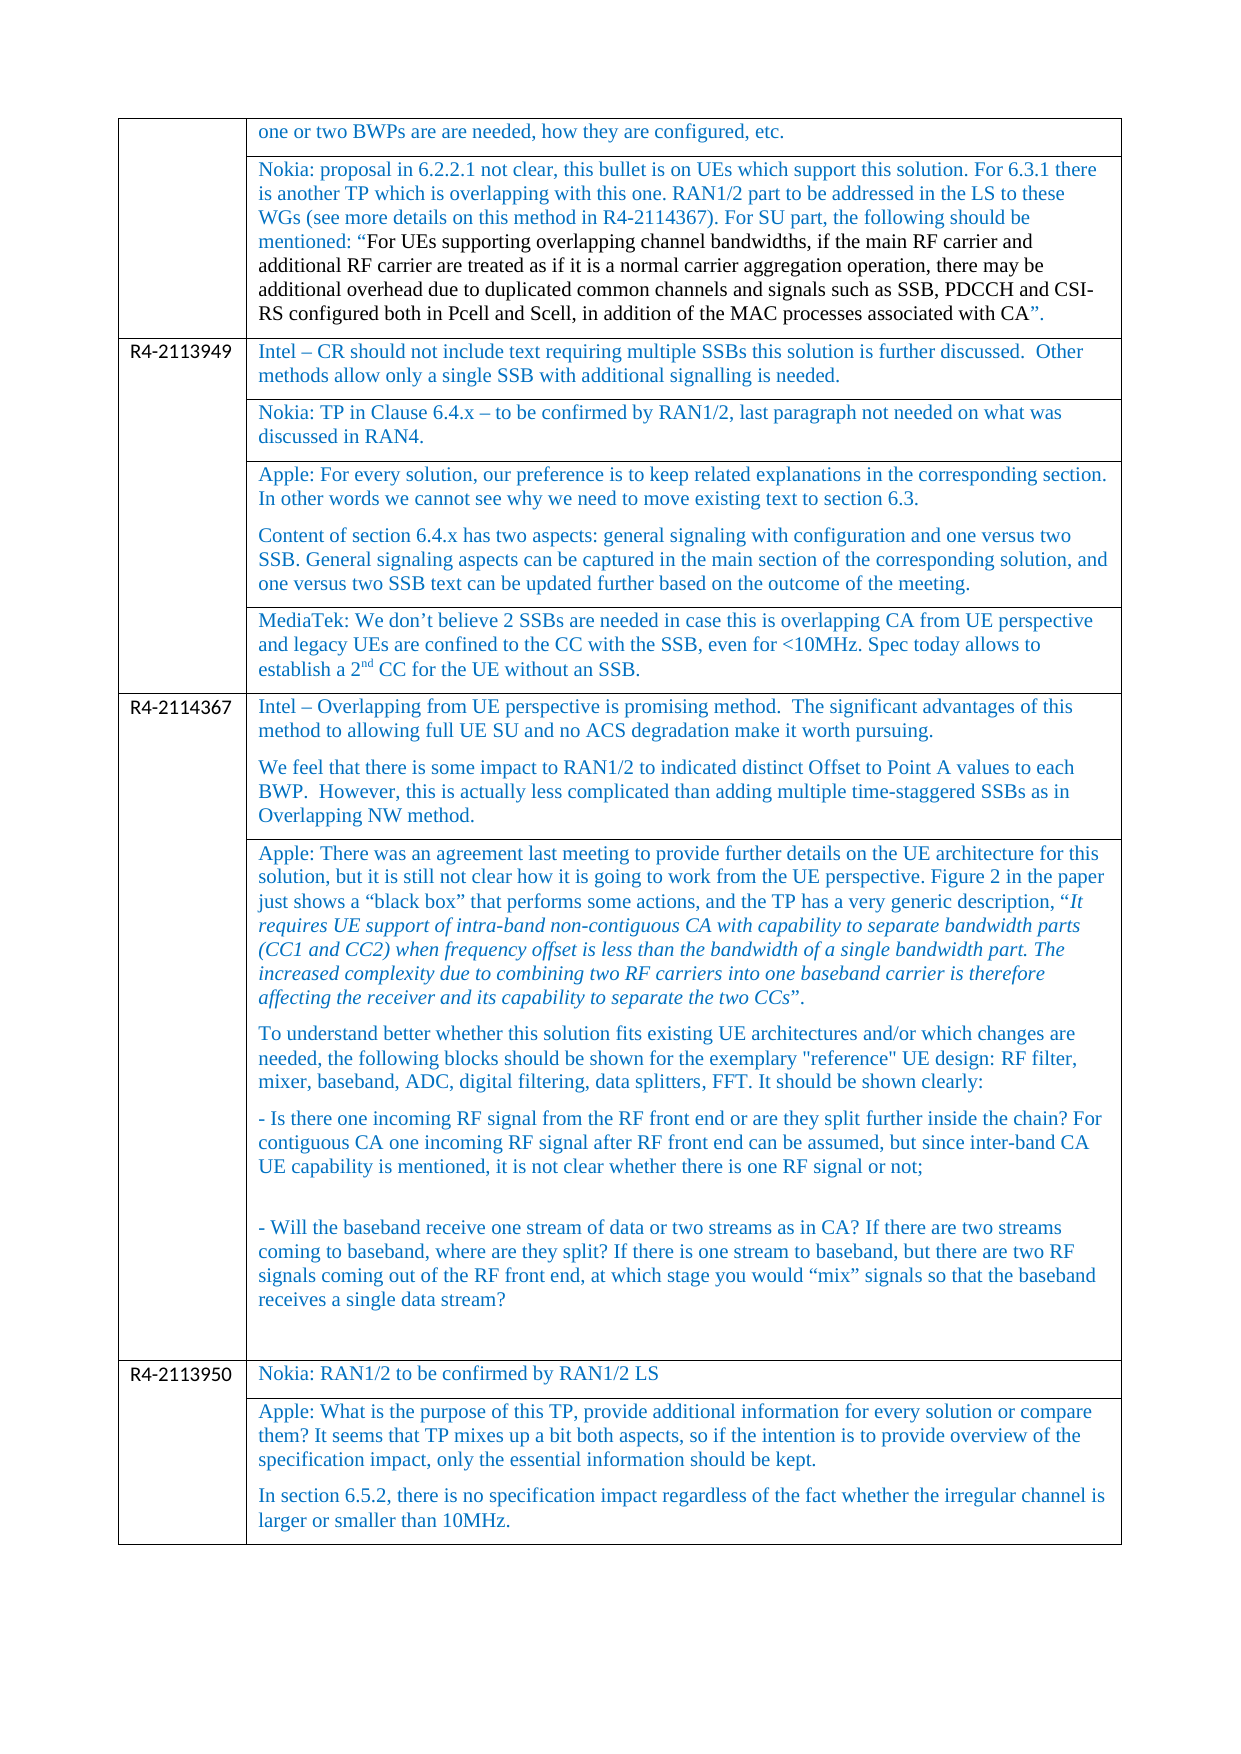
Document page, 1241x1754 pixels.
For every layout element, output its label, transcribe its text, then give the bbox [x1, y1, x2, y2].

table_cell Apple: There was an agreement last meeting to provide further details on the UE architecture for this solution, but it is still not clear how it is going to work from the UE perspective. Figure 2 in the paper just shows a “black box” that performs some actions, and the TP has a very generic description, “It requires UE support of intra-band non-contiguous CA with capability to separate bandwidth parts (CC1 and CC2) when frequency offset is less than the bandwidth of a single bandwidth part. The increased complexity due to combining two RF carriers into one baseband carrier is therefore affecting the receiver and its capability to separate the two CCs”. To understand better whether this solution fits existing UE architectures and/or which changes are needed, the following blocks should be shown for the exemplary "reference" UE design: RF filter, mixer, baseband, ADC, digital filtering, data splitters, FFT. It should be shown clearly: - Is there one incoming RF signal from the RF front end or are they split further inside the chain? For contiguous CA one incoming RF signal after RF front end can be assumed, but since inter-band CA UE capability is mentioned, it is not clear whether there is one RF signal or not; - Will the baseband receive one stream of data or two streams as in CA? If there are two streams coming to baseband, where are they split? If there is one stream to baseband, but there are two RF signals coming out of the RF front end, at which stage you would “mix” signals so that the baseband receives a single data stream? [247, 840, 1121, 1360]
table_cell Nokia: TP in Clause 6.4.x – to be confirmed by RAN1/2, last paragraph not needed on what was discussed in RAN4. [247, 400, 1121, 461]
table_cell Intel – CR should not include text requiring multiple SSBs this solution is further discussed. Other methods allow only a single SSB with additional signalling is needed. [247, 339, 1121, 399]
table_cell R4-2113949 [119, 339, 246, 693]
table_cell R4-2113950 [119, 1361, 246, 1544]
table_cell Apple: For every solution, our preference is to keep related explanations in the corresponding section. In other words we cannot see why we need to move existing text to section 6.3. Content of section 6.4.x has two aspects: general signaling with configuration and one versus two SSB. General signaling aspects can be captured in the main section of the corresponding solution, and one versus two SSB text can be updated further based on the outcome of the meeting. [247, 462, 1121, 607]
table_cell Nokia: proposal in 6.2.2.1 not clear, this bullet is on UEs which support this solution. For 6.3.1 there is another TP which is overlapping with this one. RAN1/2 part to be addressed in the LS to these WGs (see more details on this method in R4-2114367). For SU part, the following should be mentioned: “For UEs supporting overlapping channel bandwidths, if the main RF carrier and additional RF carrier are treated as if it is a normal carrier aggregation operation, there may be additional overhead due to duplicated common channels and signals such as SSB, PDCCH and CSI-RS configured both in Pcell and Scell, in addition of the MAC processes associated with CA”. [247, 157, 1121, 338]
table_cell R4-2114367 [119, 694, 246, 1360]
table_cell Apple: What is the purpose of this TP, provide additional information for every solution or compare them? It seems that TP mixes up a bit both aspects, so if the intention is to provide overview of the specification impact, only the essential information should be kept. In section 6.5.2, there is no specification impact regardless of the fact whether the irregular channel is larger or smaller than 10MHz. [247, 1399, 1121, 1544]
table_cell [247, 119, 1121, 156]
table_cell Intel – Overlapping from UE perspective is promising method. The significant advantages of this method to allowing full UE SU and no ACS degradation make it worth pursuing. We feel that there is some impact to RAN1/2 to indicated distinct Offset to Point A values to each BWP. However, this is actually less complicated than adding multiple time-staggered SSBs as in Overlapping NW method. [247, 694, 1121, 839]
table_cell Nokia: RAN1/2 to be confirmed by RAN1/2 LS [247, 1361, 1121, 1398]
table_cell MediaTek: We don’t believe 2 SSBs are needed in case this is overlapping CA from UE perspective and legacy UEs are confined to the CC with the SSB, even for <10MHz. Spec today allows to establish a 2nd CC for the UE without an SSB. [247, 608, 1121, 693]
